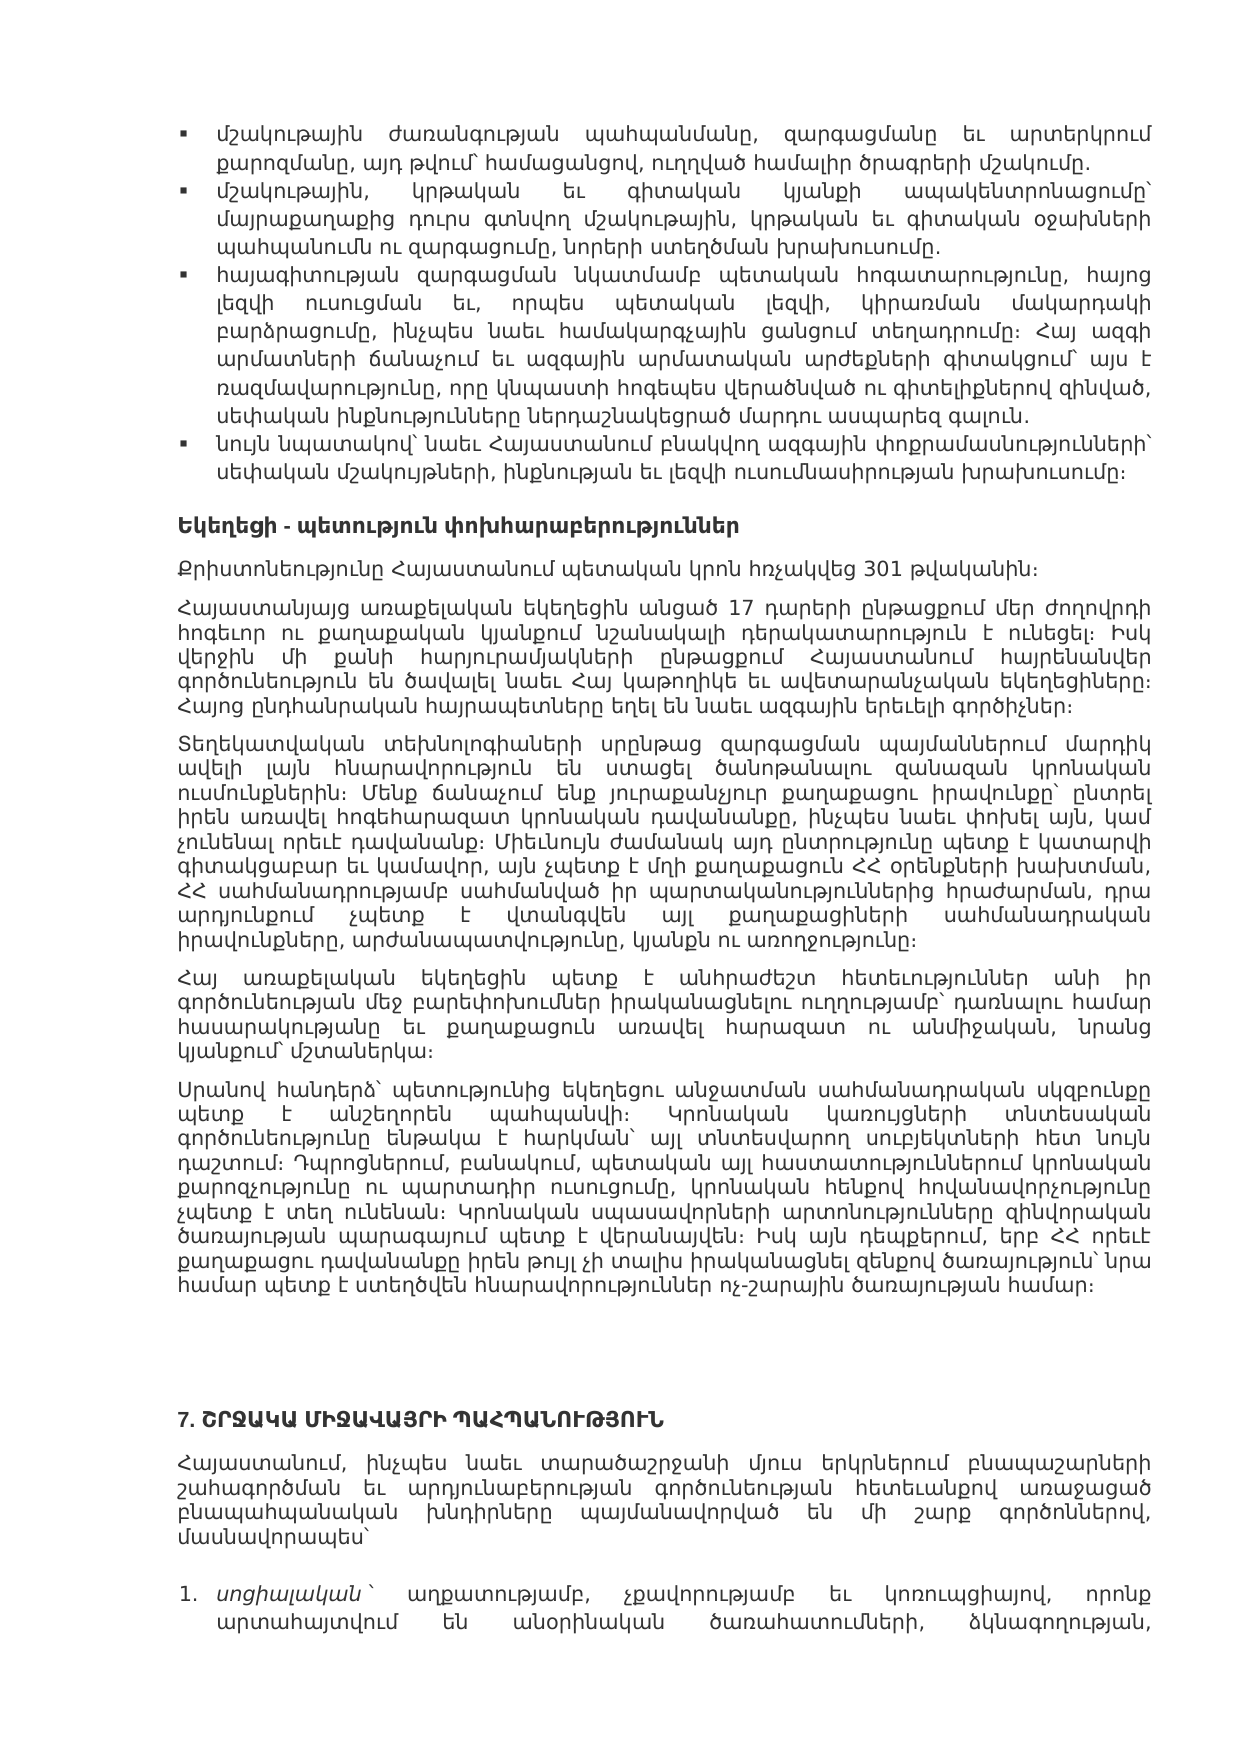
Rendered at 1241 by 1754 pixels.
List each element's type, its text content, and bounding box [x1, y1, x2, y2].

text Սրանով հանդերձ՝ պետությունից եկեղեցու անջատման սահմանադրական սկզբունքը պետք է անշեղորեն պահպանվի։ Կրոնական կառույցների տնտեսական գործունեությունը ենթակա է հարկման՝ այլ տնտեսվարող սուբյեկտների հետ նույն դաշտում։ Դպրոցներում, բանակում, պետական այլ հաստատություններում կրոնական քարոզչությունը ու պարտադիր ուսուցումը, կրոնական հենքով հովանավորչությունը չպետք է տեղ ունենան։ Կրոնական սպասավորների արտոնությունները զինվորական ծառայության պարագայում պետք է վերանայվեն։ Իսկ այն դեպքերում, երբ ՀՀ որեւէ քաղաքացու դավանանքը իրեն թույլ չի տալիս իրականացնել զենքով ծառայություն՝ նրա համար պետք է ստեղծվեն հնարավորություններ ոչ-շարային ծառայության համար։ [177, 1078, 1152, 1297]
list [178, 1578, 1152, 1634]
list հայագիտության զարգացման նկատմամբ պետական հոգատարությունը, հայոց լեզվի ուսուցման եւ, որպես պետական լեզվի, կիրառման մակարդակի բարձրացումը, ինչպես նաեւ համակարգչային ցանցում տեղադրումը։ Հայ ազգի արմատների ճանաչում եւ ազգային արմատական արժեքների գիտակցում՝ այս է ռազմավարությունը, որը կնպաստի հոգեպես վերածնված ու գիտելիքներով զինված, սեփական ինքնությունները ներդաշնակեցրած մարդու ասպարեզ գալուն․ [178, 259, 1152, 428]
list մշակութային, կրթական եւ գիտական կյանքի ապակենտրոնացումը՝ մայրաքաղաքից դուրս գտնվող մշակութային, կրթական եւ գիտական օջախների պահպանումն ու զարգացումը, նորերի ստեղծման խրախուսումը. [178, 175, 1152, 259]
list մշակութային ժառանգության պահպանմանը, զարգացմանը եւ արտերկրում քարոզմանը, այդ թվում՝ համացանցով, ուղղված համալիր ծրագրերի մշակումը. [178, 118, 1152, 175]
text Հայ առաքելական եկեղեցին պետք է անհրաժեշտ հետեւություններ անի իր գործունեության մեջ բարեփոխումներ իրականացնելու ուղղությամբ՝ դառնալու համար հասարակությանը եւ քաղաքացուն առավել հարազատ ու անմիջական, նրանց կյանքում՝ մշտաներկա։ [177, 966, 1152, 1063]
text 7. ՇՐՋԱԿԱ ՄԻՋԱՎԱՅՐԻ ՊԱՀՊԱՆՈՒԹՅՈՒՆ [177, 1407, 1152, 1432]
text Տեղեկատվական տեխնոլոգիաների սրընթաց զարգացման պայմաններում մարդիկ ավելի լայն հնարավորություն են ստացել ծանոթանալու զանազան կրոնական ուսմունքներին։ Մենք ճանաչում ենք յուրաքանչյուր քաղաքացու իրավունքը՝ ընտրել իրեն առավել հոգեհարազատ կրոնական դավանանքը, ինչպես նաեւ փոխել այն, կամ չունենալ որեւէ դավանանք։ Միեւնույն ժամանակ այդ ընտրությունը պետք է կատարվի գիտակցաբար եւ կամավոր, այն չպետք է մղի քաղաքացուն ՀՀ օրենքների խախտման, ՀՀ սահմանադրությամբ սահմանված իր պարտականություններից հրաժարման, դրա արդյունքում չպետք է վտանգվեն այլ քաղաքացիների սահմանադրական իրավունքները, արժանապատվությունը, կյանքն ու առողջությունը։ [177, 732, 1152, 952]
text Հայաստանում, ինչպես նաեւ տարածաշրջանի մյուս երկրներում բնապաշարների շահագործման եւ արդյունաբերության գործունեության հետեւանքով առաջացած բնապահպանական խնդիրները պայմանավորված են մի շարք գործոններով, մասնավորապես՝ [177, 1451, 1152, 1549]
list նույն նպատակով՝ նաեւ Հայաստանում բնակվող ազգային փոքրամասնությունների՝ սեփական մշակույթների, ինքնության եւ լեզվի ուսումնասիրության խրախուսումը։ [178, 428, 1152, 484]
text Քրիստոնեությունը Հայաստանում պետական կրոն հռչակվեց 301 թվականին։ [177, 557, 1152, 582]
text Հայաստանյայց առաքելական եկեղեցին անցած 17 դարերի ընթացքում մեր ժողովրդի հոգեւոր ու քաղաքական կյանքում նշանակալի դերակատարություն է ունեցել։ Իսկ վերջին մի քանի հարյուրամյակների ընթացքում Հայաստանում հայրենանվեր գործունեություն են ծավալել նաեւ Հայ կաթողիկե եւ ավետարանչական եկեղեցիները։ Հայոց ընդհանրական հայրապետները եղել են նաեւ ազգային երեւելի գործիչներ։ [177, 596, 1152, 718]
text Եկեղեցի - պետություն փոխհարաբերություններ [177, 513, 1152, 538]
